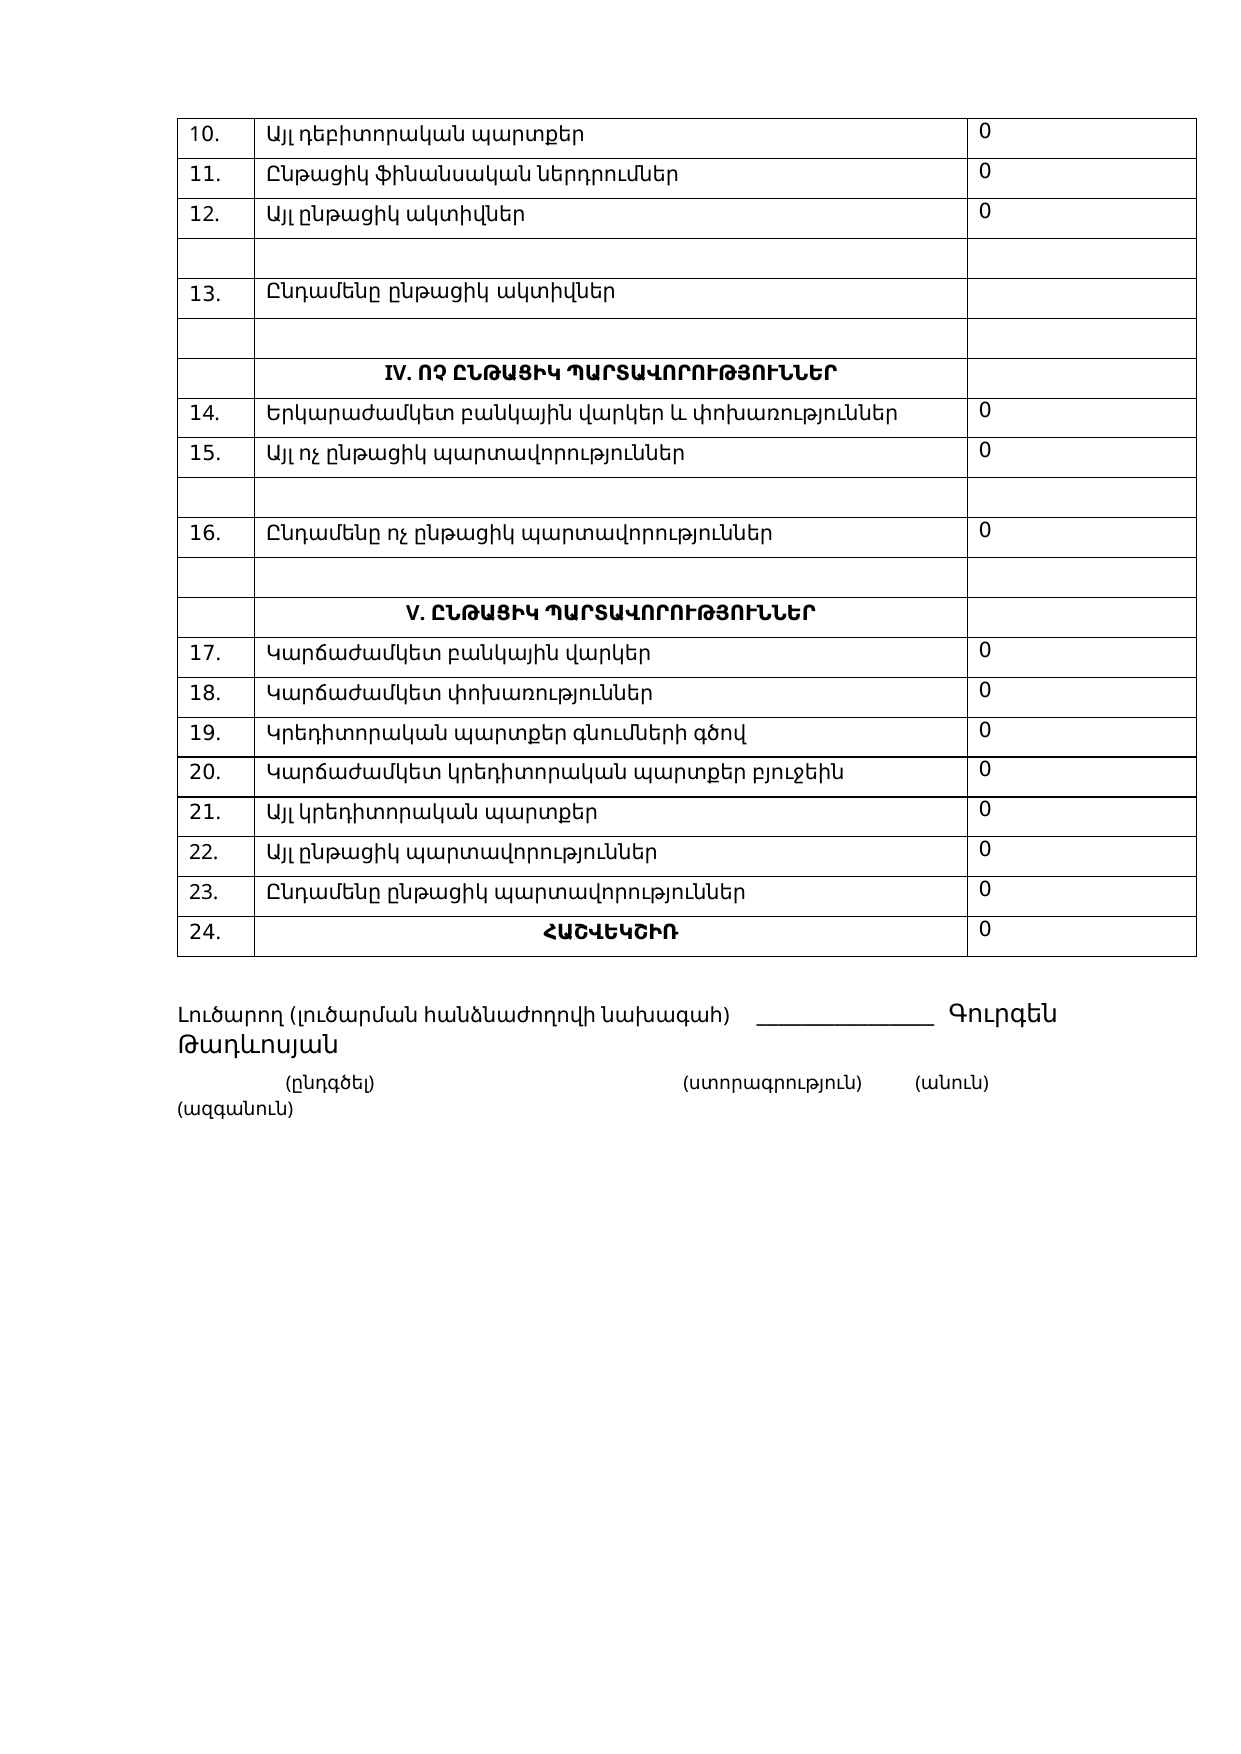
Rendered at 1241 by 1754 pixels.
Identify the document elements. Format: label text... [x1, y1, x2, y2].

table_cell Այլ ոչ ընթացիկ պարտավորություններ [255, 438, 967, 477]
table_cell 18. [178, 678, 254, 717]
table_cell [968, 319, 1196, 357]
table_cell 24. [178, 917, 254, 956]
table_cell 12. [178, 199, 254, 238]
table_cell 20. [178, 758, 254, 796]
table_cell 16. [178, 518, 254, 557]
table_cell 23. [178, 877, 254, 916]
table_cell 11. [178, 159, 254, 198]
table_cell 17. [178, 638, 254, 677]
text Լուծարող (լուծարման հանձնաժողովի նախագահ) ________________ Գուրգեն Թադևոսյան [177, 996, 1152, 1059]
table_cell 10. [178, 119, 254, 158]
table_cell V. ԸՆԹԱՑԻԿ ՊԱՐՏԱՎՈՐՈՒԹՅՈՒՆՆԵՐ [255, 598, 967, 637]
table_cell 22. [178, 837, 254, 876]
table_cell 0 [968, 119, 1196, 158]
table_cell [255, 558, 967, 597]
table_cell 0 [968, 877, 1196, 916]
table_cell [255, 319, 967, 357]
table_cell [178, 558, 254, 597]
table_cell 0 [968, 837, 1196, 876]
table_cell [968, 478, 1196, 517]
table_cell Այլ կրեդիտորական պարտքեր [255, 798, 967, 836]
table_cell IV. ՈՉ ԸՆԹԱՑԻԿ ՊԱՐՏԱՎՈՐՈՒԹՅՈՒՆՆԵՐ [255, 359, 967, 397]
table_cell 0 [968, 159, 1196, 198]
table_cell Կրեդիտորական պարտքեր գնումների գծով [255, 718, 967, 756]
table_cell 0 [968, 718, 1196, 756]
table_cell [178, 239, 254, 278]
table_cell [178, 359, 254, 397]
table_cell Այլ ընթացիկ պարտավորություններ [255, 837, 967, 876]
table_cell 15. [178, 438, 254, 477]
table_cell Երկարաժամկետ բանկային վարկեր և փոխառություններ [255, 399, 967, 437]
table_cell Ընթացիկ ֆինանսական ներդրումներ [255, 159, 967, 198]
table_cell 14. [178, 399, 254, 437]
table_cell 0 [968, 399, 1196, 437]
table_cell [968, 558, 1196, 597]
table_cell Կարճաժամկետ բանկային վարկեր [255, 638, 967, 677]
table_cell 0 [968, 798, 1196, 836]
table_cell 19. [178, 718, 254, 756]
table_cell Այլ ընթացիկ ակտիվներ [255, 199, 967, 238]
table_cell [178, 478, 254, 517]
table_cell 21. [178, 798, 254, 836]
table_cell Ընդամենը ընթացիկ ակտիվներ [255, 279, 967, 318]
table_cell [255, 239, 967, 278]
table_cell 0 [968, 638, 1196, 677]
table_cell Այլ դեբիտորական պարտքեր [255, 119, 967, 158]
table_cell Ընդամենը ոչ ընթացիկ պարտավորություններ [255, 518, 967, 557]
text (ընդգծել) (ստորագրություն) (անուն) (ազգանուն) [177, 1069, 1152, 1121]
table_cell 0 [968, 199, 1196, 238]
table_cell Կարճաժամկետ կրեդիտորական պարտքեր բյուջեին [255, 758, 967, 796]
table_cell [255, 478, 967, 517]
table_cell Կարճաժամկետ փոխառություններ [255, 678, 967, 717]
table_cell [968, 359, 1196, 397]
table_cell 0 [968, 917, 1196, 956]
table_cell 0 [968, 678, 1196, 717]
table_cell [968, 239, 1196, 278]
table_cell Ընդամենը ընթացիկ պարտավորություններ [255, 877, 967, 916]
table_cell ՀԱՇՎԵԿՇԻՌ [255, 917, 967, 956]
table_cell 0 [968, 758, 1196, 796]
table_cell 0 [968, 438, 1196, 477]
table_cell [968, 598, 1196, 637]
table_cell [178, 319, 254, 357]
table_cell [178, 598, 254, 637]
table_cell 13. [178, 279, 254, 318]
table_cell [968, 279, 1196, 318]
table_cell 0 [968, 518, 1196, 557]
